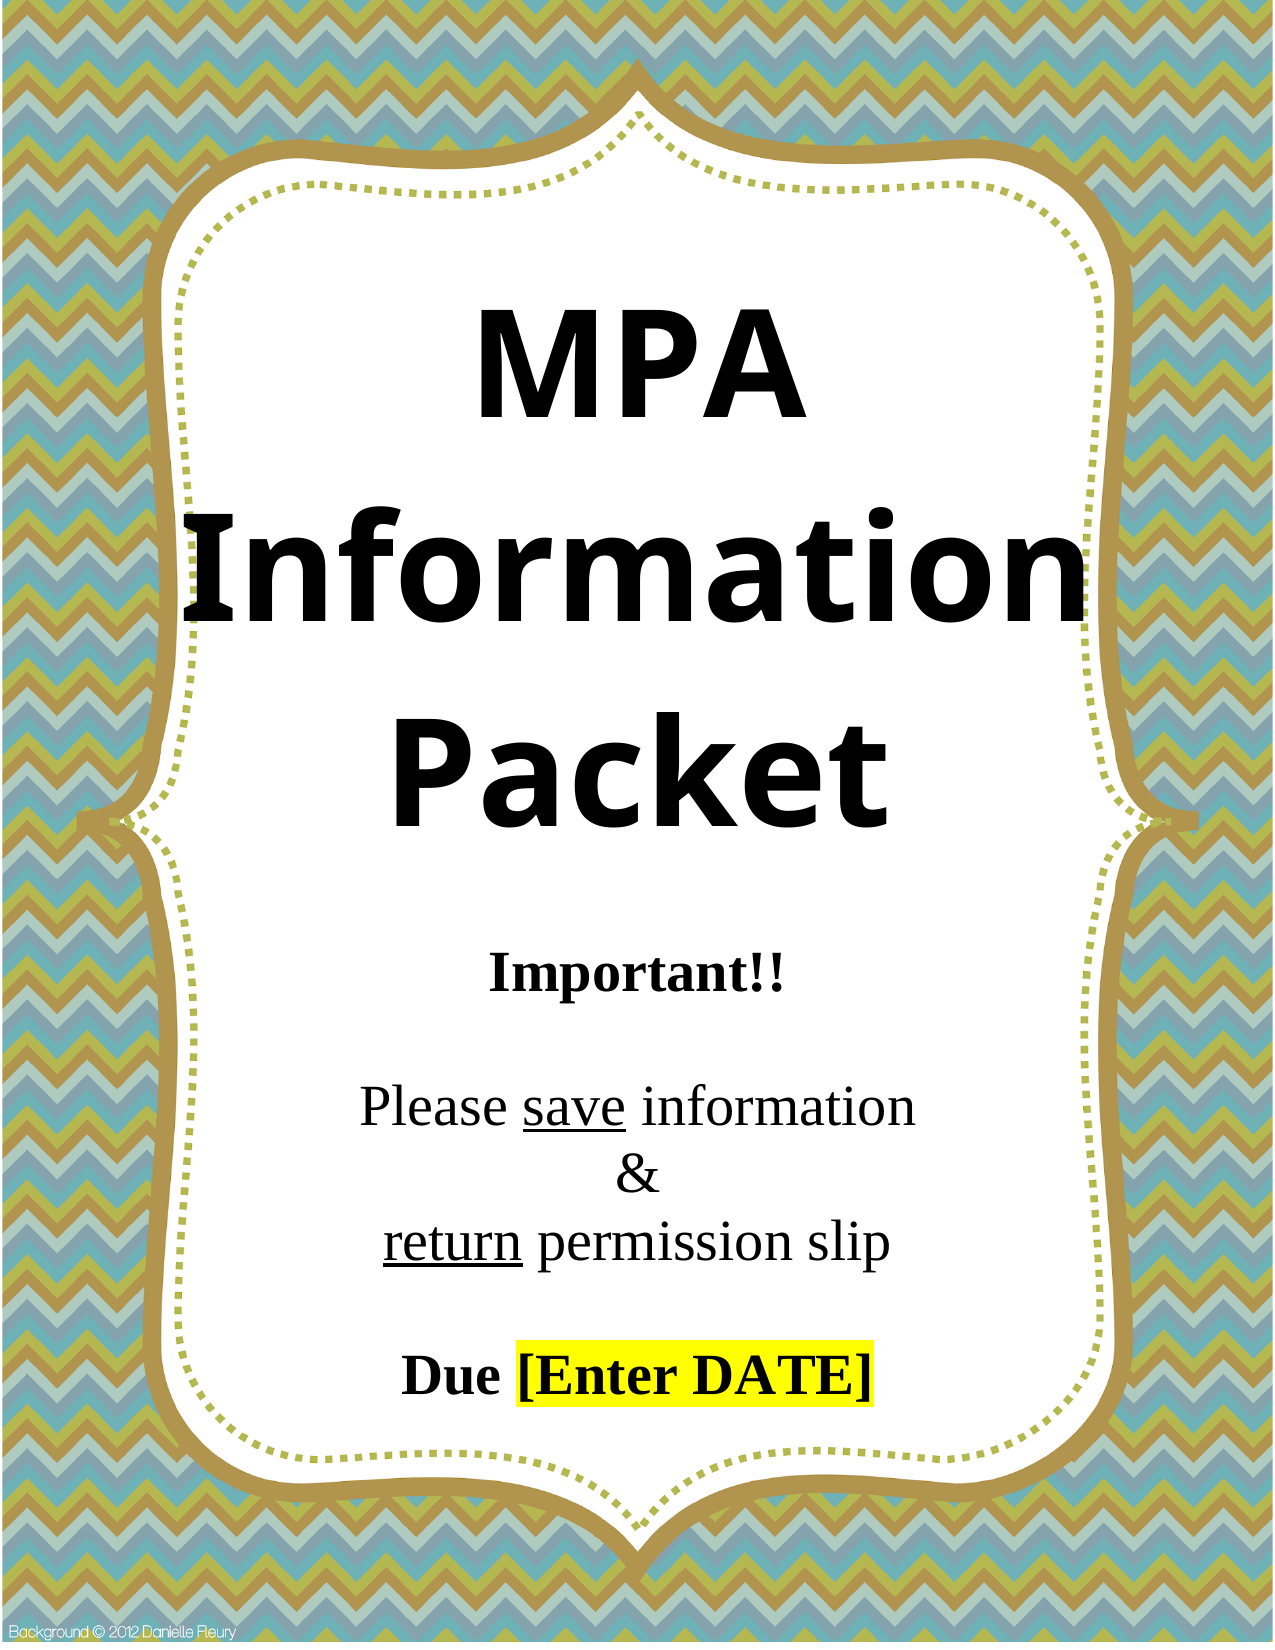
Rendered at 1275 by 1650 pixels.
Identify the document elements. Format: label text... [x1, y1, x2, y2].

text return permission slip [75, 1205, 1200, 1272]
text Please save information [75, 1071, 1200, 1138]
picture [2, 0, 1273, 1642]
text Due [Enter DATE] [75, 1339, 1200, 1407]
text & [75, 1138, 1200, 1205]
text MPA [75, 257, 1200, 461]
text Information Packet [75, 461, 1200, 870]
text Important!! [75, 937, 1200, 1004]
